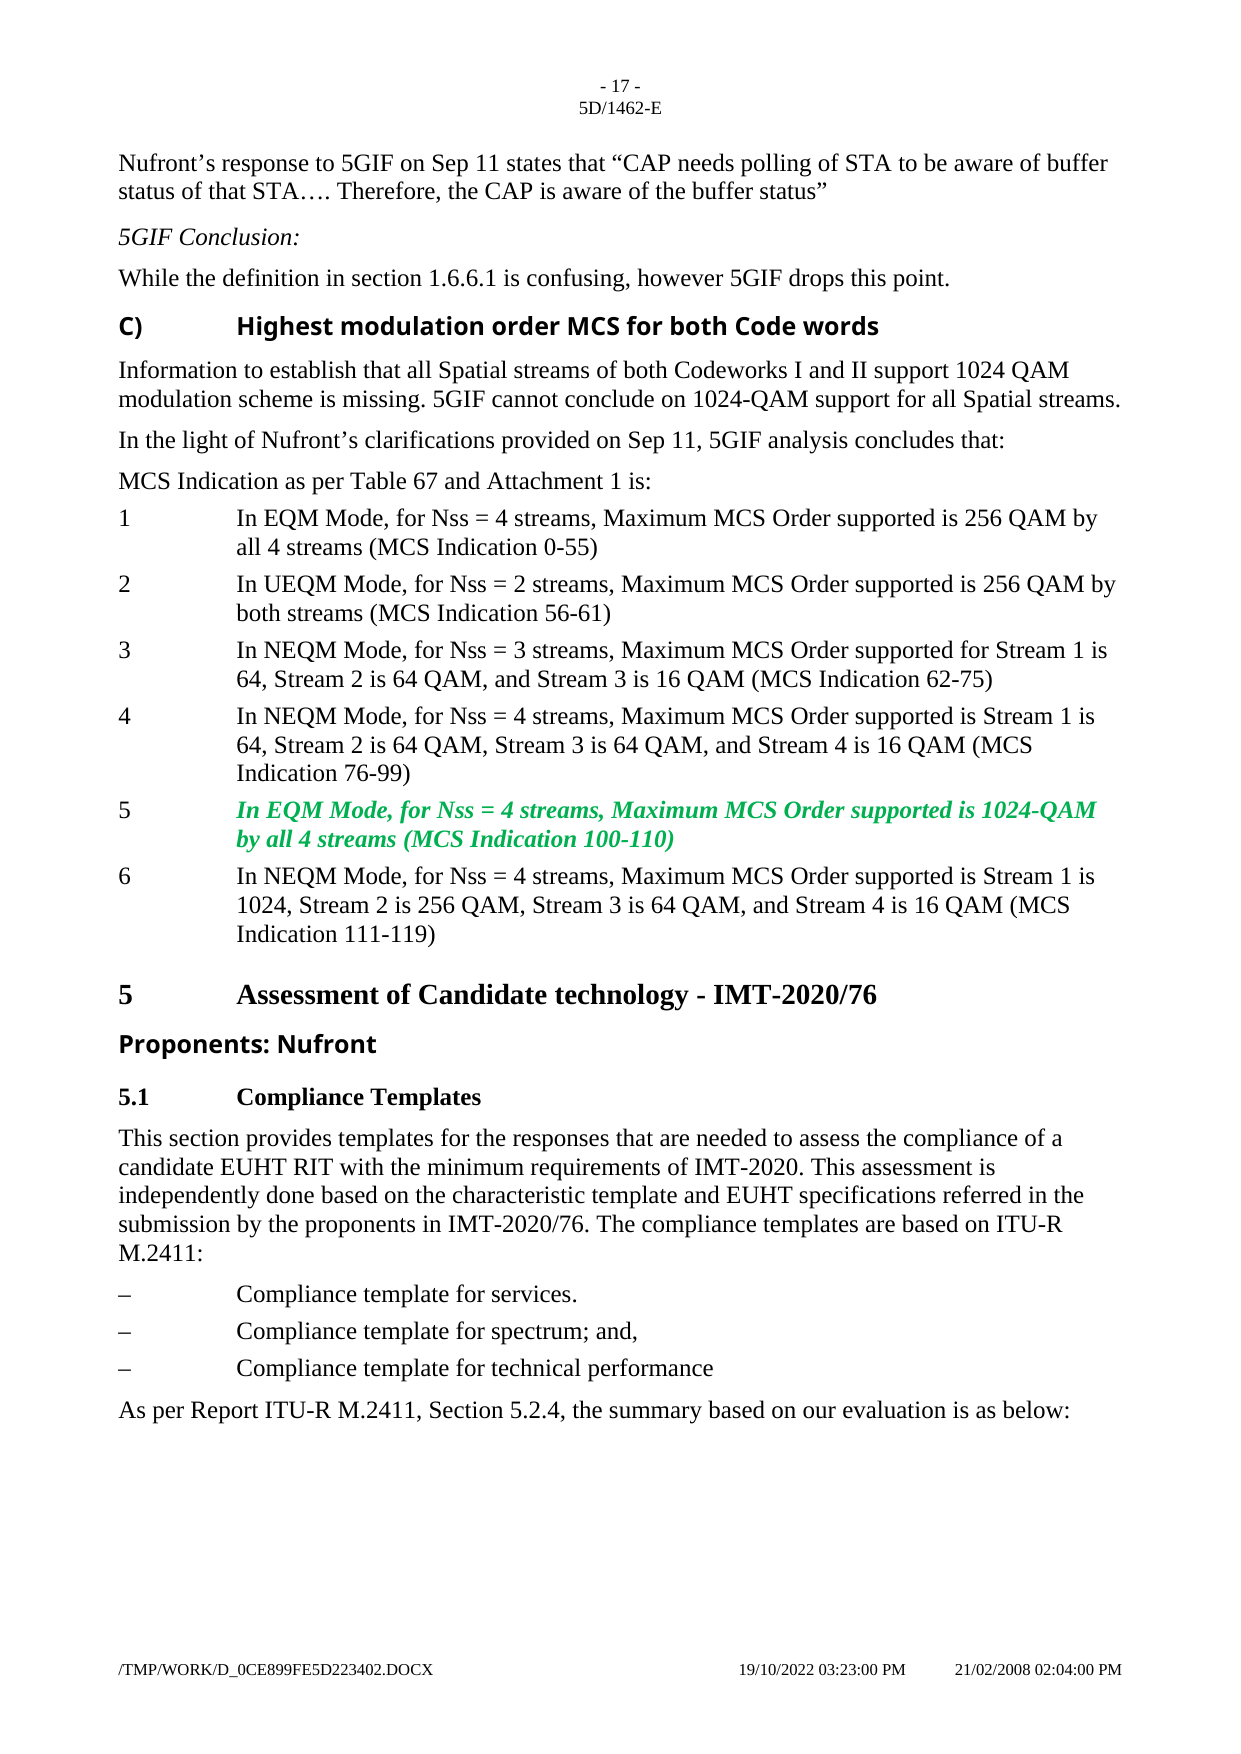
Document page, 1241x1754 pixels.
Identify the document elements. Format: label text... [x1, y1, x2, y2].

subtitle 5 Assessment of Candidate technology - IMT-2020/76 [118, 977, 1122, 1010]
text 5 In EQM Mode, for Nss = 4 streams, Maximum MCS Order supported is 1024-QAM by all 4 streams (MCS Indication 100-110) [118, 796, 1122, 853]
text 1 In EQM Mode, for Nss = 4 streams, Maximum MCS Order supported is 256 QAM by all 4 streams (MCS Indication 0-55) [118, 503, 1122, 561]
text MCS Indication as per Table 67 and Attachment 1 is: [118, 466, 1122, 495]
text While the definition in section 1.6.6.1 is confusing, however 5GIF drops this point. [118, 263, 1122, 292]
subtitle Proponents: Nufront [118, 1027, 1122, 1061]
text – Compliance template for services. [118, 1279, 1122, 1308]
text 4 In NEQM Mode, for Nss = 4 streams, Maximum MCS Order supported is Stream 1 is 64, Stream 2 is 64 QAM, Stream 3 is 64 QAM, and Stream 4 is 16 QAM (MCS Indication 76-99) [118, 701, 1122, 787]
text Nufront’s response to 5GIF on Sep 11 states that “CAP needs polling of STA to be aware of buffer status of that STA…. Therefore, the CAP is aware of the buffer status” [118, 148, 1122, 205]
text – Compliance template for spectrum; and, [118, 1316, 1122, 1345]
text – Compliance template for technical performance [118, 1353, 1122, 1382]
text 3 In NEQM Mode, for Nss = 3 streams, Maximum MCS Order supported for Stream 1 is 64, Stream 2 is 64 QAM, and Stream 3 is 16 QAM (MCS Indication 62-75) [118, 635, 1122, 693]
subtitle C) Highest modulation order MCS for both Code words [118, 308, 1122, 343]
subtitle 5GIF Conclusion: [118, 222, 1122, 251]
text As per Report ITU-R M.2411, Section 5.2.4, the summary based on our evaluation is as below: [118, 1395, 1122, 1423]
text In the light of Nufront’s clarifications provided on Sep 11, 5GIF analysis concludes that: [118, 425, 1122, 454]
subtitle 5.1 Compliance Templates [118, 1082, 1122, 1111]
text 6 In NEQM Mode, for Nss = 4 streams, Maximum MCS Order supported is Stream 1 is 1024, Stream 2 is 256 QAM, Stream 3 is 64 QAM, and Stream 4 is 16 QAM (MCS Indication 111-119) [118, 861, 1122, 948]
text This section provides templates for the responses that are needed to assess the compliance of a candidate EUHT RIT with the minimum requirements of IMT-2020. This assessment is independently done based on the characteristic template and EUHT specifications referred in the submission by the proponents in IMT-2020/76. The compliance templates are based on ITU-R M.2411: [118, 1123, 1122, 1267]
text Information to establish that all Spatial streams of both Codeworks I and II support 1024 QAM modulation scheme is missing. 5GIF cannot conclude on 1024-QAM support for all Spatial streams. [118, 355, 1122, 413]
text 2 In UEQM Mode, for Nss = 2 streams, Maximum MCS Order supported is 256 QAM by both streams (MCS Indication 56-61) [118, 569, 1122, 627]
